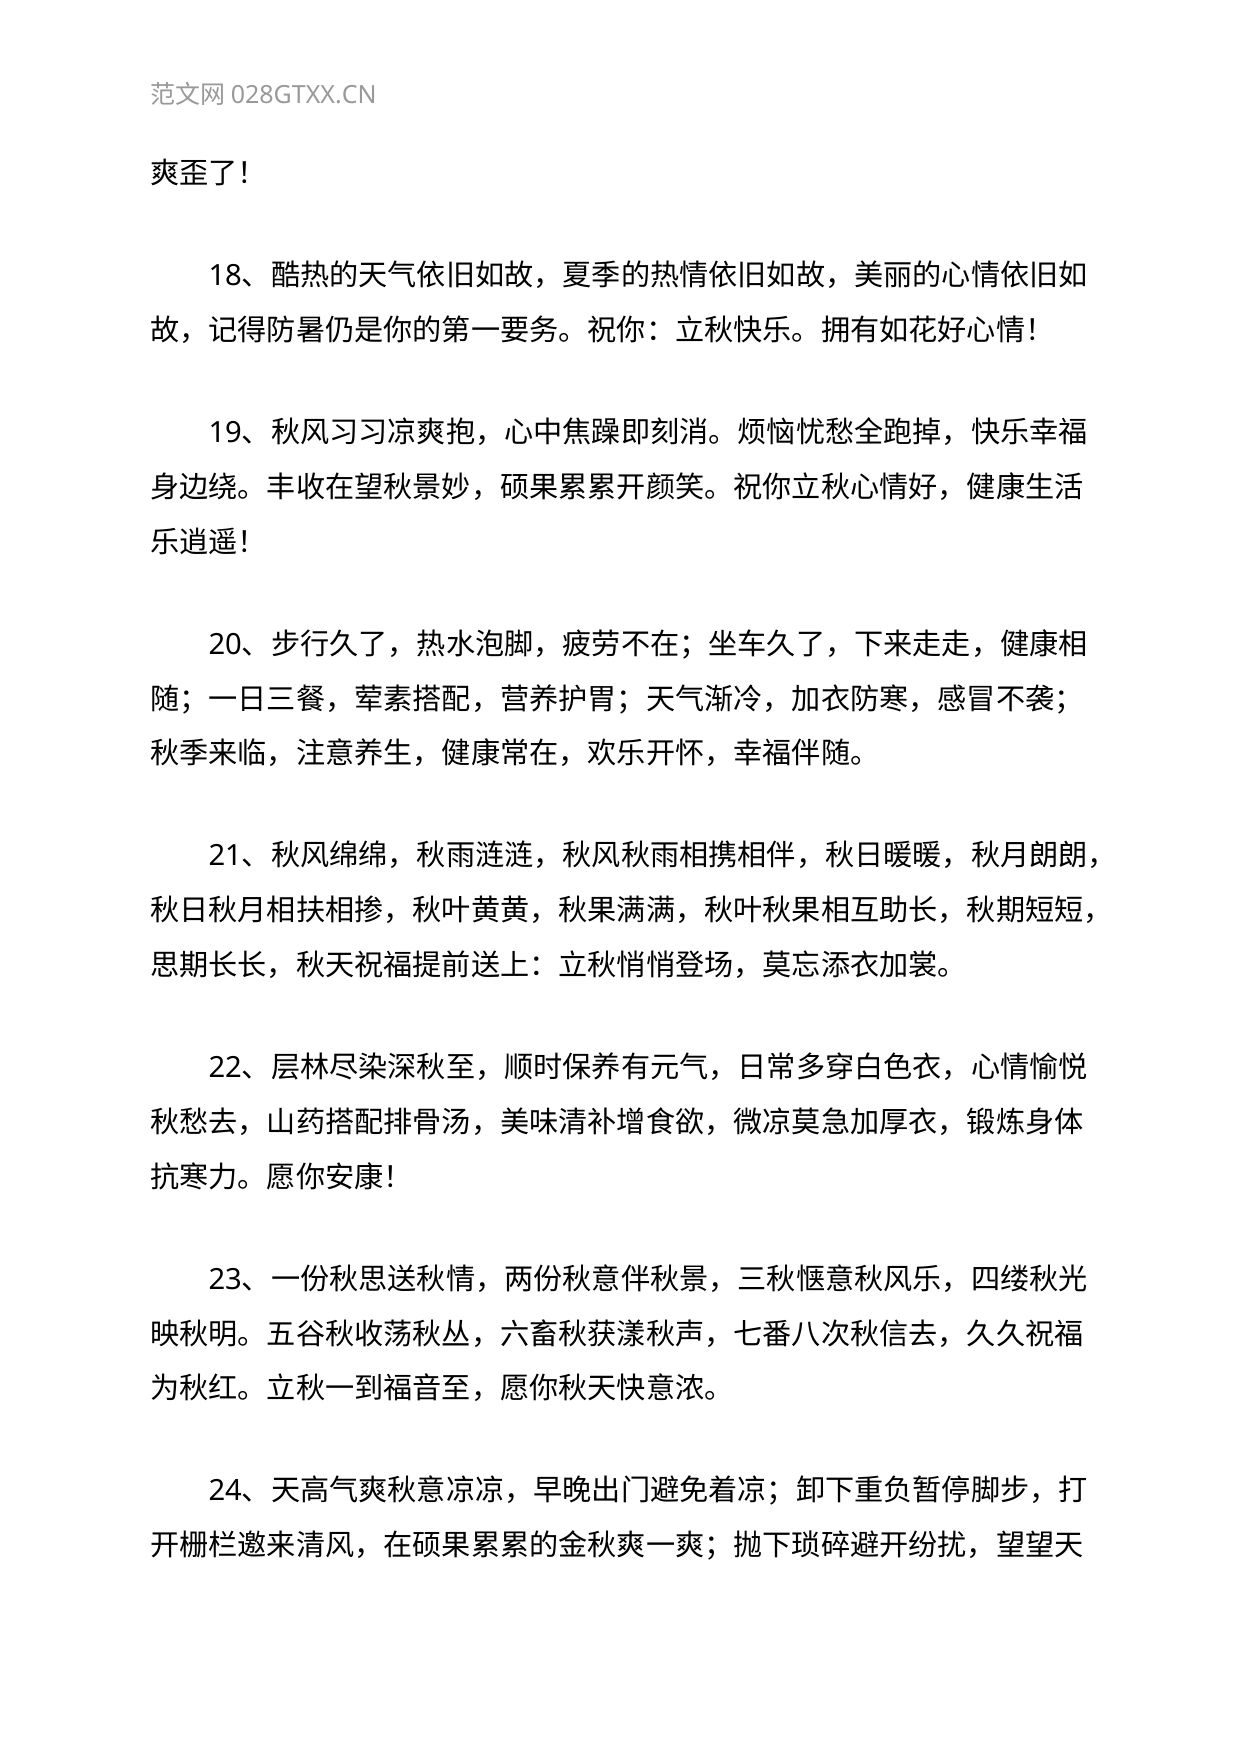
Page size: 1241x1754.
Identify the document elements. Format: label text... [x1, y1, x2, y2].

text 20、步行久了，热水泡脚，疲劳不在；坐车久了，下来走走，健康相随；一日三餐，荤素搭配，营养护胃；天气渐冷，加衣防寒，感冒不袭；秋季来临，注意养生，健康常在，欢乐开怀，幸福伴随。 [150, 620, 1090, 772]
text 23、一份秋思送秋情，两份秋意伴秋景，三秋惬意秋风乐，四缕秋光映秋明。五谷秋收荡秋丛，六畜秋获漾秋声，七番八次秋信去，久久祝福为秋红。立秋一到福音至，愿你秋天快意浓。 [150, 1255, 1090, 1407]
text 22、层林尽染深秋至，顺时保养有元气，日常多穿白色衣，心情愉悦秋愁去，山药搭配排骨汤，美味清补增食欲，微凉莫急加厚衣，锻炼身体抗寒力。愿你安康！ [150, 1043, 1090, 1196]
text 19、秋风习习凉爽抱，心中焦躁即刻消。烦恼忧愁全跑掉，快乐幸福身边绕。丰收在望秋景妙，硕果累累开颜笑。祝你立秋心情好，健康生活乐逍遥！ [150, 408, 1090, 561]
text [150, 1467, 1090, 1564]
text 21、秋风绵绵，秋雨涟涟，秋风秋雨相携相伴，秋日暖暖，秋月朗朗，秋日秋月相扶相掺，秋叶黄黄，秋果满满，秋叶秋果相互助长，秋期短短，思期长长，秋天祝福提前送上：立秋悄悄登场，莫忘添衣加裳。 [150, 832, 1090, 984]
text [150, 150, 1090, 192]
text 18、酷热的天气依旧如故，夏季的热情依旧如故，美丽的心情依旧如故，记得防暑仍是你的第一要务。祝你：立秋快乐。拥有如花好心情！ [150, 252, 1090, 349]
